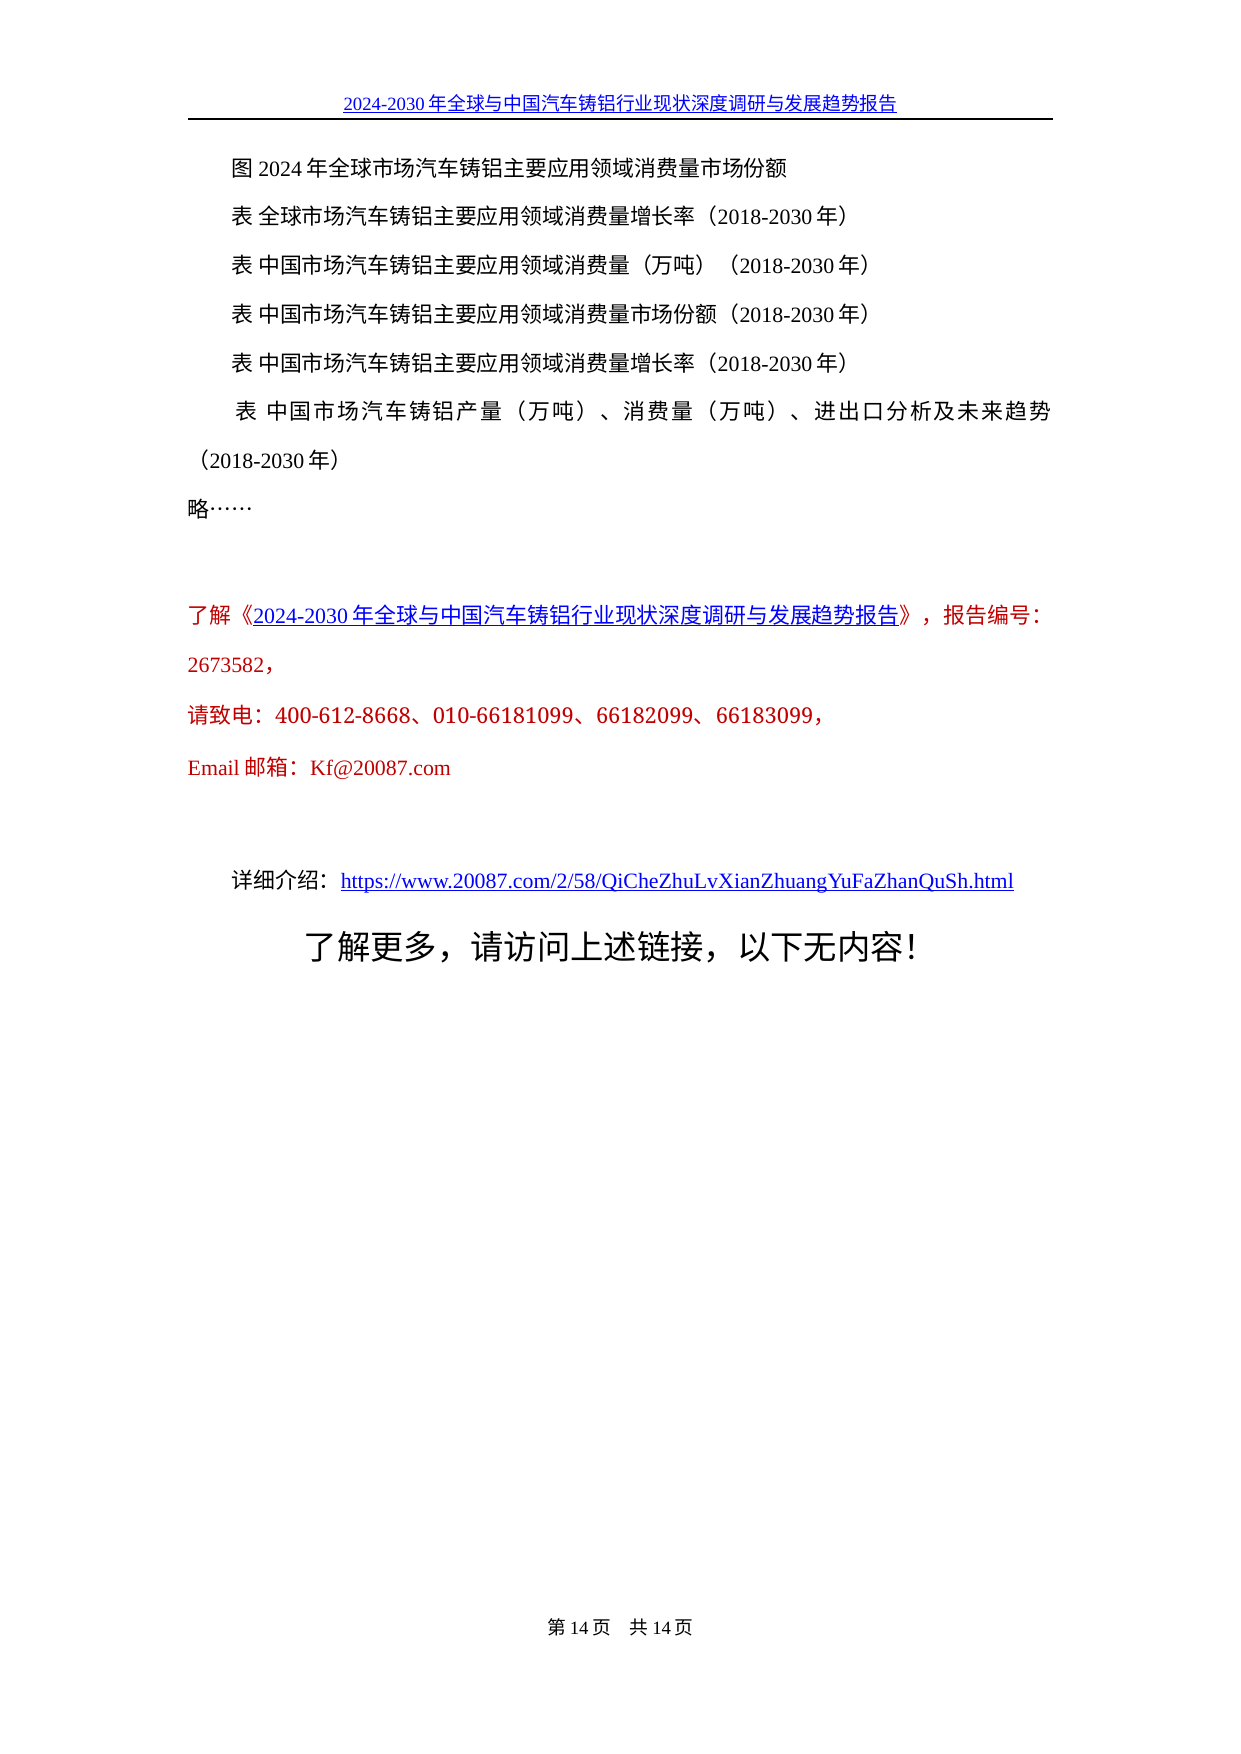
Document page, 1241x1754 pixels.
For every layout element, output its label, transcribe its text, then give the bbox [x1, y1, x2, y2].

text Email邮箱：Kf@20087.com [187, 750, 1053, 782]
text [187, 150, 1053, 524]
text 请致电：400-612-8668、010-66181099、66182099、66183099， [187, 698, 1053, 731]
title 了解更多，请访问上述链接，以下无内容！ [187, 913, 1053, 978]
text 了解《2024-2030年全球与中国汽车铸铝行业现状深度调研与发展趋势报告》，报告编号：2673582， [187, 598, 1053, 679]
text 详细介绍：https://www.20087.com/2/58/QiCheZhuLvXianZhuangYuFaZhanQuSh.html [187, 863, 1053, 895]
